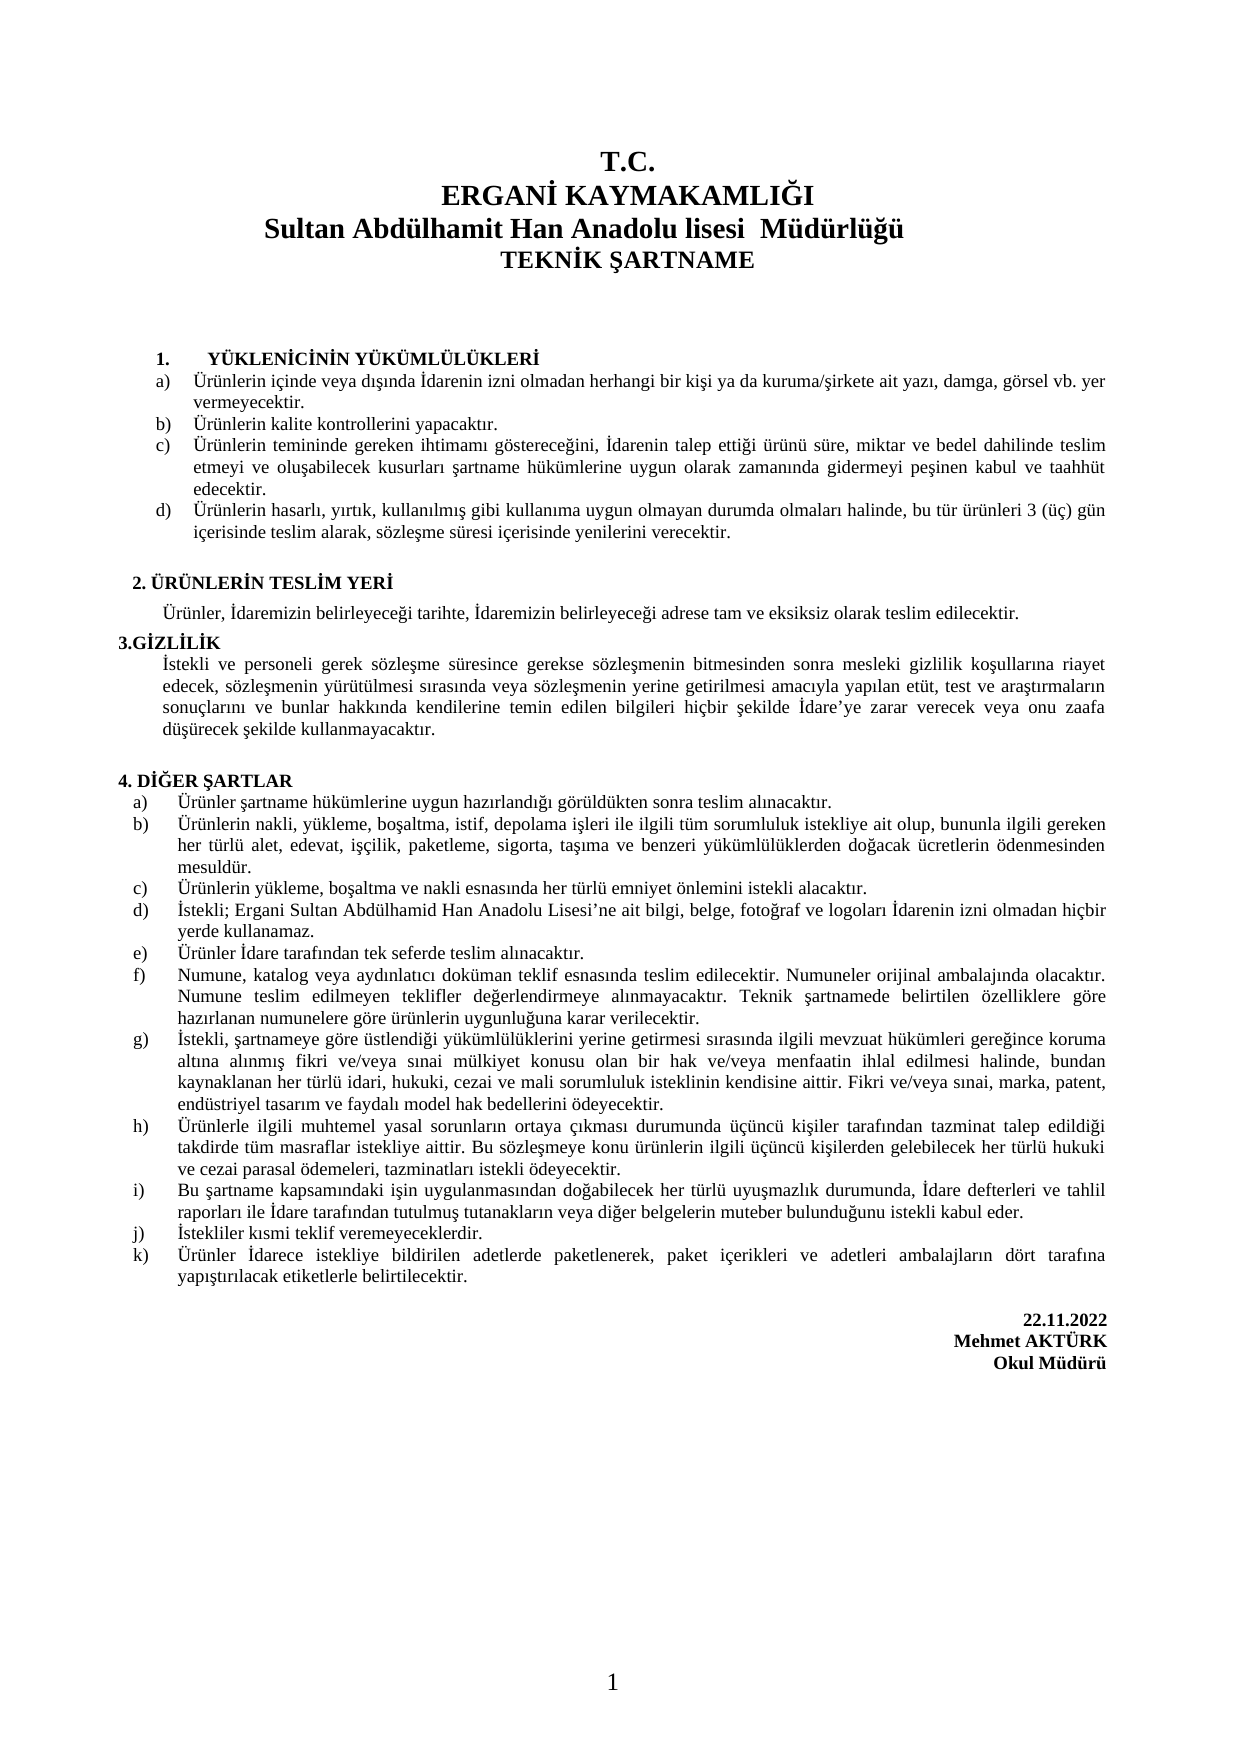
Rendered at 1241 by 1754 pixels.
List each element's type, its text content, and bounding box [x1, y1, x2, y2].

list Ürünlerin içinde veya dışında İdarenin izni olmadan herhangi bir kişi ya da kuruma/şirkete ait yazı, damga, görsel vb. yer vermeyecektir. [156, 369, 1107, 413]
text Okul Müdürü [118, 1352, 1107, 1373]
text İstekli ve personeli gerek sözleşme süresince gerekse sözleşmenin bitmesinden sonra mesleki gizlilik koşullarına riayet edecek, sözleşmenin yürütülmesi sırasında veya sözleşmenin yerine getirilmesi amacıyla yapılan etüt, test ve araştırmaların sonuçlarını ve bunlar hakkında kendilerine temin edilen bilgileri hiçbir şekilde İdare’ye zarar verecek veya onu zaafa düşürecek şekilde kullanmayacaktır. [162, 653, 1107, 739]
list Ürünler İdare tarafından tek seferde teslim alınacaktır. [133, 942, 1107, 963]
subtitle TEKNİK ŞARTNAME [118, 245, 1137, 274]
list Numune, katalog veya aydınlatıcı doküman teklif esnasında teslim edilecektir. Numuneler orijinal ambalajında olacaktır. Numune teslim edilmeyen teklifler değerlendirmeye alınmayacaktır. Teknik şartnamede belirtilen özelliklere göre hazırlanan numunelere göre ürünlerin uygunluğuna karar verilecektir. [133, 963, 1107, 1028]
text Mehmet AKTÜRK [118, 1330, 1107, 1352]
list Ürünlerle ilgili muhtemel yasal sorunların ortaya çıkması durumunda üçüncü kişiler tarafından tazminat talep edildiği takdirde tüm masraflar istekliye aittir. Bu sözleşmeye konu ürünlerin ilgili üçüncü kişilerden gelebilecek her türlü hukuki ve cezai parasal ödemeleri, tazminatları istekli ödeyecektir. [133, 1114, 1107, 1179]
subtitle T.C. [118, 144, 1137, 178]
text 2. ÜRÜNLERİN TESLİM YERİ [118, 572, 1107, 593]
text Ürünler, İdaremizin belirleyeceği tarihte, İdaremizin belirleyeceği adrese tam ve eksiksiz olarak teslim edilecektir. [162, 602, 1107, 623]
text 22.11.2022 [118, 1308, 1107, 1330]
list Ürünlerin hasarlı, yırtık, kullanılmış gibi kullanıma uygun olmayan durumda olmaları halinde, bu tür ürünleri 3 (üç) gün içerisinde teslim alarak, sözleşme süresi içerisinde yenilerini verecektir. [156, 499, 1107, 542]
text Sultan Abdülhamit Han Anadolu lisesi Müdürlüğü [118, 212, 1107, 245]
text 4. DİĞER ŞARTLAR [118, 769, 1107, 791]
list YÜKLENİCİNİN YÜKÜMLÜLÜKLERİ [156, 348, 1107, 369]
list Bu şartname kapsamındaki işin uygulanmasından doğabilecek her türlü uyuşmazlık durumunda, İdare defterleri ve tahlil raporları ile İdare tarafından tutulmuş tutanakların veya diğer belgelerin muteber bulunduğunu istekli kabul eder. [133, 1179, 1107, 1222]
list İstekliler kısmi teklif veremeyeceklerdir. [133, 1222, 1107, 1244]
list Ürünlerin temininde gereken ihtimamı göstereceğini, İdarenin talep ettiği ürünü süre, miktar ve bedel dahilinde teslim etmeyi ve oluşabilecek kusurları şartname hükümlerine uygun olarak zamanında gidermeyi peşinen kabul ve taahhüt edecektir. [156, 434, 1107, 499]
list İstekli; Ergani Sultan Abdülhamid Han Anadolu Lisesi’ne ait bilgi, belge, fotoğraf ve logoları İdarenin izni olmadan hiçbir yerde kullanamaz. [133, 899, 1107, 942]
text 3.GİZLİLİK [118, 632, 1107, 653]
subtitle ERGANİ KAYMAKAMLIĞI [118, 178, 1137, 212]
list İstekli, şartnameye göre üstlendiği yükümlülüklerini yerine getirmesi sırasında ilgili mevzuat hükümleri gereğince koruma altına alınmış fikri ve/veya sınai mülkiyet konusu olan bir hak ve/veya menfaatin ihlal edilmesi halinde, bundan kaynaklanan her türlü idari, hukuki, cezai ve mali sorumluluk isteklinin kendisine aittir. Fikri ve/veya sınai, marka, patent, endüstriyel tasarım ve faydalı model hak bedellerini ödeyecektir. [133, 1028, 1107, 1114]
list Ürünlerin yükleme, boşaltma ve nakli esnasında her türlü emniyet önlemini istekli alacaktır. [133, 877, 1107, 899]
list Ürünler İdarece istekliye bildirilen adetlerde paketlenerek, paket içerikleri ve adetleri ambalajların dört tarafına yapıştırılacak etiketlerle belirtilecektir. [133, 1244, 1107, 1287]
list Ürünlerin kalite kontrollerini yapacaktır. [156, 413, 1107, 434]
list Ürünler şartname hükümlerine uygun hazırlandığı görüldükten sonra teslim alınacaktır. [133, 791, 1107, 813]
list Ürünlerin nakli, yükleme, boşaltma, istif, depolama işleri ile ilgili tüm sorumluluk istekliye ait olup, bununla ilgili gereken her türlü alet, edevat, işçilik, paketleme, sigorta, taşıma ve benzeri yükümlülüklerden doğacak ücretlerin ödenmesinden mesuldür. [133, 813, 1107, 877]
